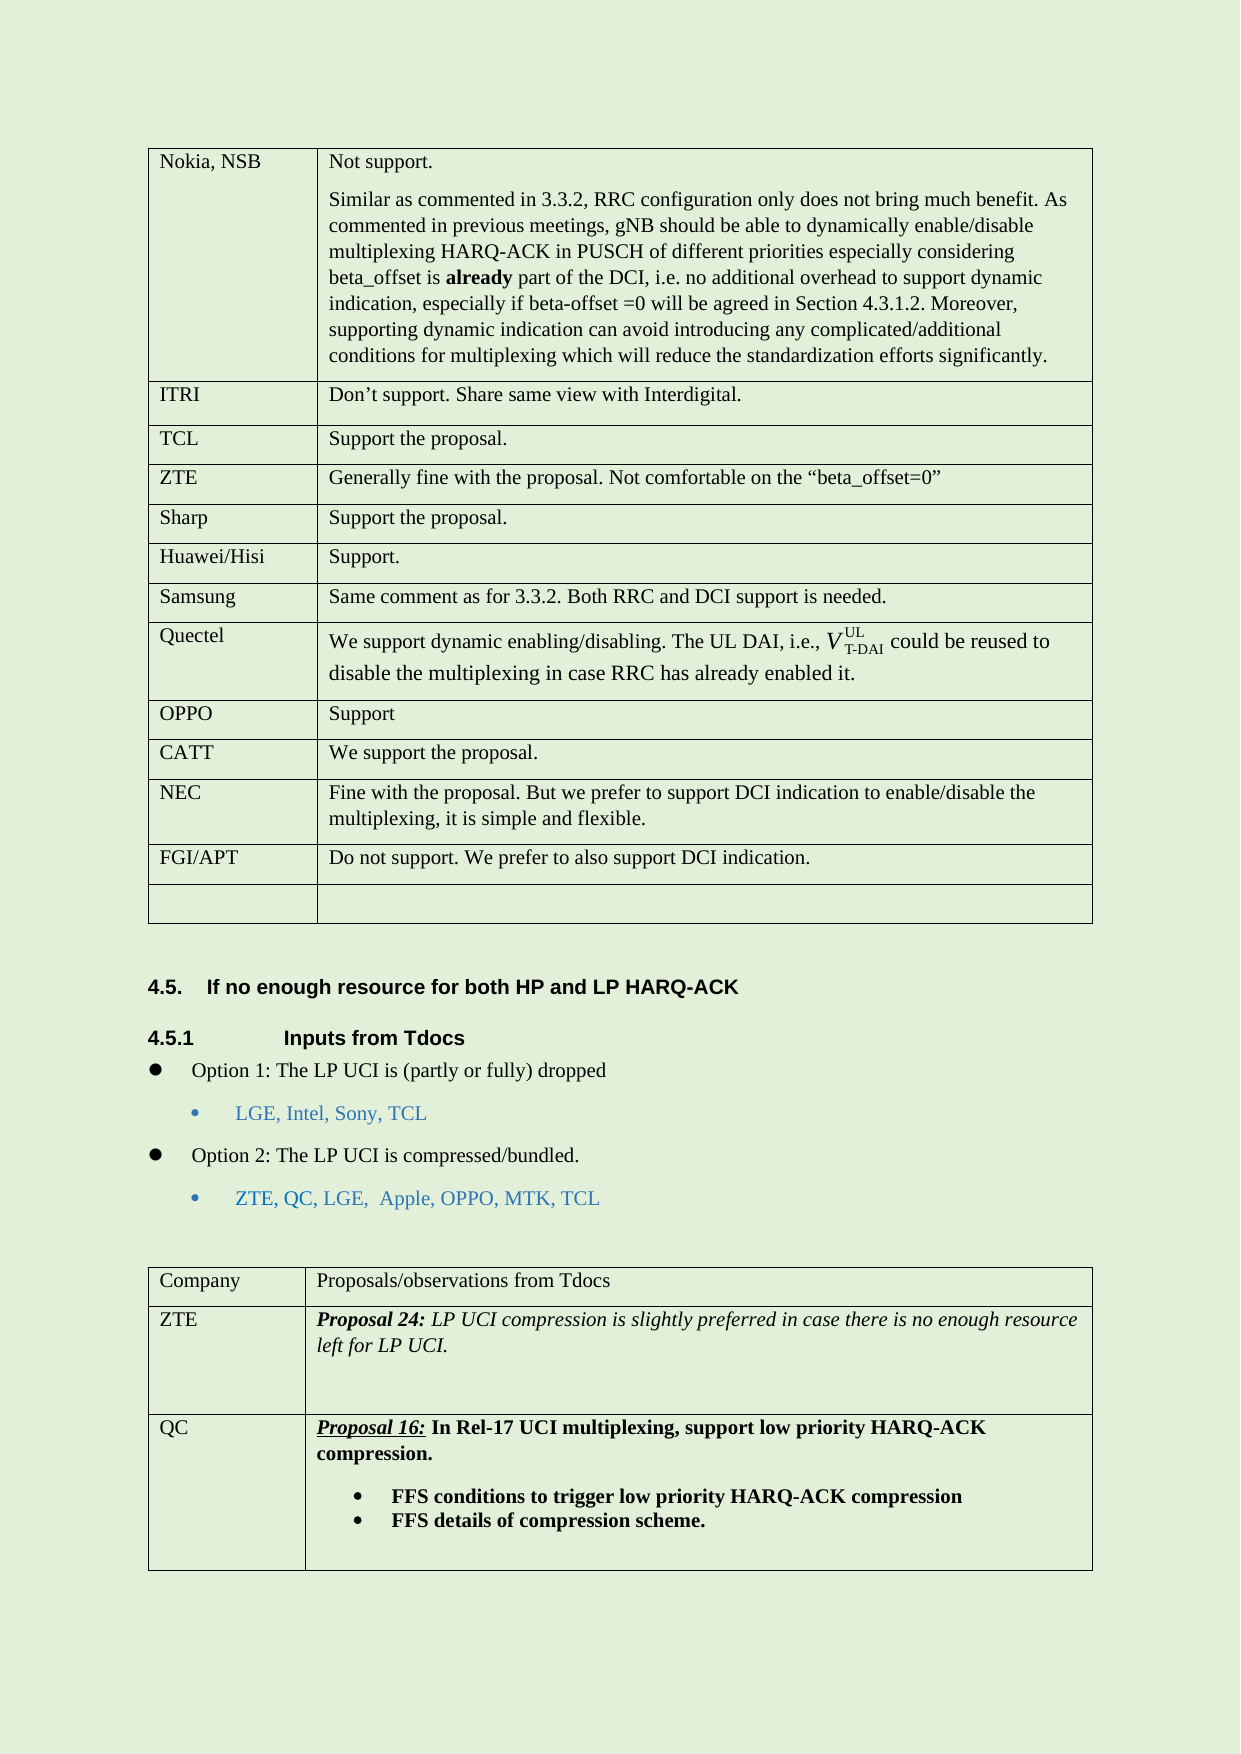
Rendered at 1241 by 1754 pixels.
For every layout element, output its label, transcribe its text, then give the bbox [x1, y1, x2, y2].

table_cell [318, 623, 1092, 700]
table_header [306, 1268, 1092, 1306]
subtitle If no enough resource for both HP and LP HARQ-ACK [148, 975, 1093, 999]
list Option 2: The LP UCI is compressed/bundled. [148, 1143, 1093, 1167]
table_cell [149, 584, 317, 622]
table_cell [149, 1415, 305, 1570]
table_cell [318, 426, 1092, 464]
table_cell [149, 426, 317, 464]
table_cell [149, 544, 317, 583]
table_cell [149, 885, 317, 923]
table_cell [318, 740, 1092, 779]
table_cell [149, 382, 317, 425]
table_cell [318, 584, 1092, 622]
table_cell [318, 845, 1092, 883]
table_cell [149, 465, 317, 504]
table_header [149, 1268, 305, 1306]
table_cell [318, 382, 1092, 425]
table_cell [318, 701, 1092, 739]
list Option 1: The LP UCI is (partly or fully) dropped [148, 1058, 1093, 1082]
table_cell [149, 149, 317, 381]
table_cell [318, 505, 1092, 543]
list LGE, Intel, Sony, TCL [191, 1101, 1093, 1124]
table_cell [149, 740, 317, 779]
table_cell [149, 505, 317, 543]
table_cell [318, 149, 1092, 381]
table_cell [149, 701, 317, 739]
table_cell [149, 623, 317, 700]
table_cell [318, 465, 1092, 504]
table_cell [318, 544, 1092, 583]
subtitle Inputs from Tdocs [148, 1026, 1093, 1050]
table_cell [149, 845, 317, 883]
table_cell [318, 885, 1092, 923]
list ZTE, QC, LGE, Apple, OPPO, MTK, TCL [191, 1186, 1093, 1210]
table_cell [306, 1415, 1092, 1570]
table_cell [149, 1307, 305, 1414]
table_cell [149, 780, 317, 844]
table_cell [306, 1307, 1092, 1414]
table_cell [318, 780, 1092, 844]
